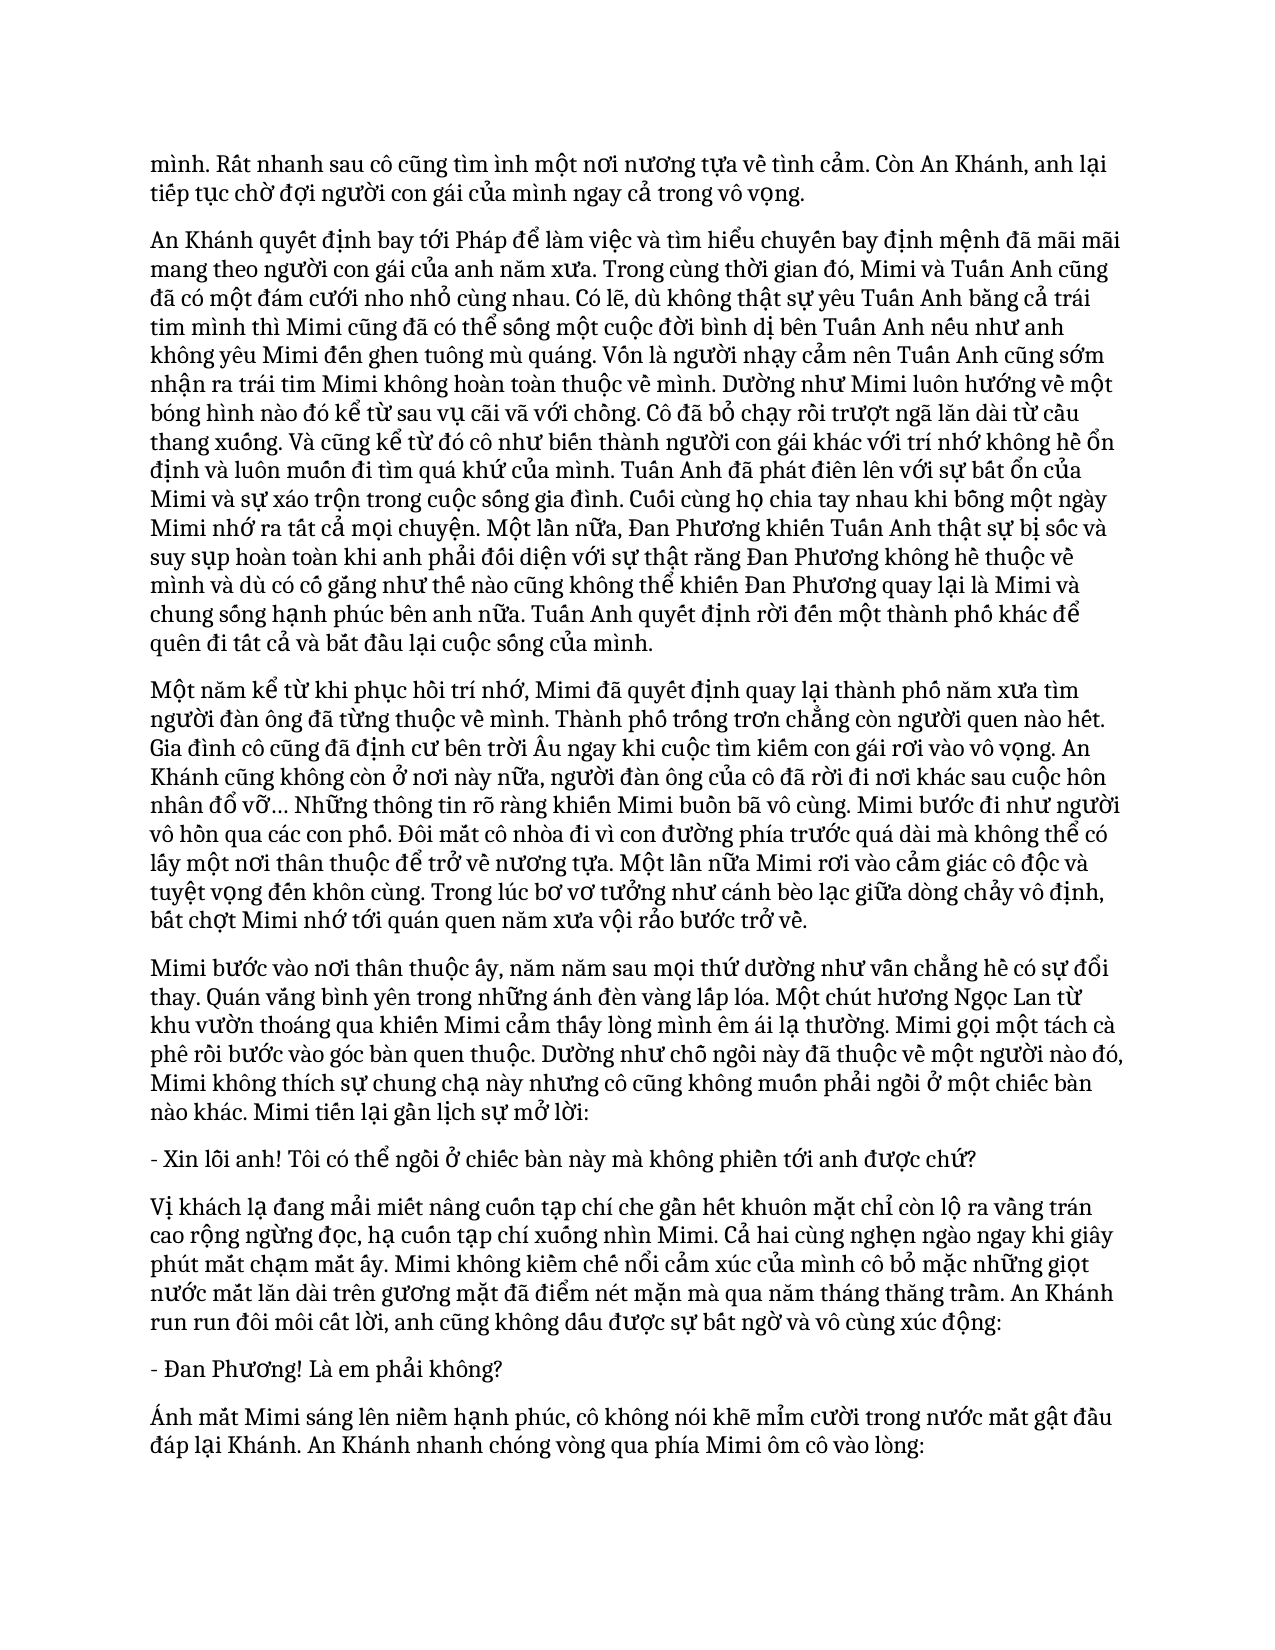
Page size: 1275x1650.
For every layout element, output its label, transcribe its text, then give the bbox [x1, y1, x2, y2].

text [150, 150, 1125, 207]
text An Khánh quyết định bay tới Pháp để làm việc và tìm hiểu chuyến bay định mệnh đã mãi mãi mang theo người con gái của anh năm xưa. Trong cùng thời gian đó, Mimi và Tuấn Anh cũng đã có một đám cưới nho nhỏ cùng nhau. Có lẽ, dù không thật sự yêu Tuấn Anh bằng cả trái tim mình thì Mimi cũng đã có thể sống một cuộc đời bình dị bên Tuấn Anh nếu như anh không yêu Mimi đến ghen tuông mù quáng. Vốn là người nhạy cảm nên Tuấn Anh cũng sớm nhận ra trái tim Mimi không hoàn toàn thuộc về mình. Dường như Mimi luôn hướng về một bóng hình nào đó kể từ sau vụ cãi vã với chồng. Cô đã bỏ chạy rồi trượt ngã lăn dài từ cầu thang xuống. Và cũng kể từ đó cô như biến thành người con gái khác với trí nhớ không hề ổn định và luôn muốn đi tìm quá khứ của mình. Tuấn Anh đã phát điên lên với sự bất ổn của Mimi và sự xáo trộn trong cuộc sống gia đình. Cuối cùng họ chia tay nhau khi bỗng một ngày Mimi nhớ ra tất cả mọi chuyện. Một lần nữa, Đan Phương khiến Tuấn Anh thật sự bị sốc và suy sụp hoàn toàn khi anh phải đối diện với sự thật rằng Đan Phương không hề thuộc về mình và dù có cố gắng như thế nào cũng không thể khiến Đan Phương quay lại là Mimi và chung sống hạnh phúc bên anh nữa. Tuấn Anh quyết định rời đến một thành phố khác để quên đi tất cả và bắt đầu lại cuộc sống của mình. [150, 226, 1125, 657]
text Mimi bước vào nơi thân thuộc ấy, năm năm sau mọi thứ dường như vẫn chẳng hề có sự đổi thay. Quán vắng bình yên trong những ánh đèn vàng lấp lóa. Một chút hương Ngọc Lan từ khu vườn thoáng qua khiến Mimi cảm thấy lòng mình êm ái lạ thường. Mimi gọi một tách cà phê rồi bước vào góc bàn quen thuộc. Dường như chỗ ngồi này đã thuộc về một người nào đó, Mimi không thích sự chung chạ này nhưng cô cũng không muốn phải ngồi ở một chiếc bàn nào khác. Mimi tiến lại gần lịch sự mở lời: [150, 954, 1125, 1126]
text - Đan Phương! Là em phải không? [150, 1355, 1125, 1384]
text Vị khách lạ đang mải miết nâng cuốn tạp chí che gần hết khuôn mặt chỉ còn lộ ra vầng trán cao rộng ngừng đọc, hạ cuốn tạp chí xuống nhìn Mimi. Cả hai cùng nghẹn ngào ngay khi giây phút mắt chạm mắt ấy. Mimi không kiềm chế nổi cảm xúc của mình cô bỏ mặc những giọt nước mắt lăn dài trên gương mặt đã điểm nét mặn mà qua năm tháng thăng trầm. An Khánh run run đôi môi cất lời, anh cũng không dấu được sự bất ngờ và vô cùng xúc động: [150, 1192, 1125, 1336]
text Ánh mắt Mimi sáng lên niềm hạnh phúc, cô không nói khẽ mỉm cười trong nước mắt gật đầu đáp lại Khánh. An Khánh nhanh chóng vòng qua phía Mimi ôm cô vào lòng: [150, 1402, 1125, 1460]
text - Xin lỗi anh! Tôi có thể ngồi ở chiếc bàn này mà không phiền tới anh được chứ? [150, 1145, 1125, 1174]
text Một năm kể từ khi phục hồi trí nhớ, Mimi đã quyết định quay lại thành phố năm xưa tìm người đàn ông đã từng thuộc về mình. Thành phố trống trơn chẳng còn người quen nào hết. Gia đình cô cũng đã định cư bên trời Âu ngay khi cuộc tìm kiếm con gái rơi vào vô vọng. An Khánh cũng không còn ở nơi này nữa, người đàn ông của cô đã rời đi nơi khác sau cuộc hôn nhân đổ vỡ… Những thông tin rõ ràng khiến Mimi buồn bã vô cùng. Mimi bước đi như người vô hồn qua các con phố. Đôi mắt cô nhòa đi vì con đường phía trước quá dài mà không thể có lấy một nơi thân thuộc để trở về nương tựa. Một lần nữa Mimi rơi vào cảm giác cô độc và tuyệt vọng đến khôn cùng. Trong lúc bơ vơ tưởng như cánh bèo lạc giữa dòng chảy vô định, bất chợt Mimi nhớ tới quán quen năm xưa vội rảo bước trở về. [150, 676, 1125, 935]
